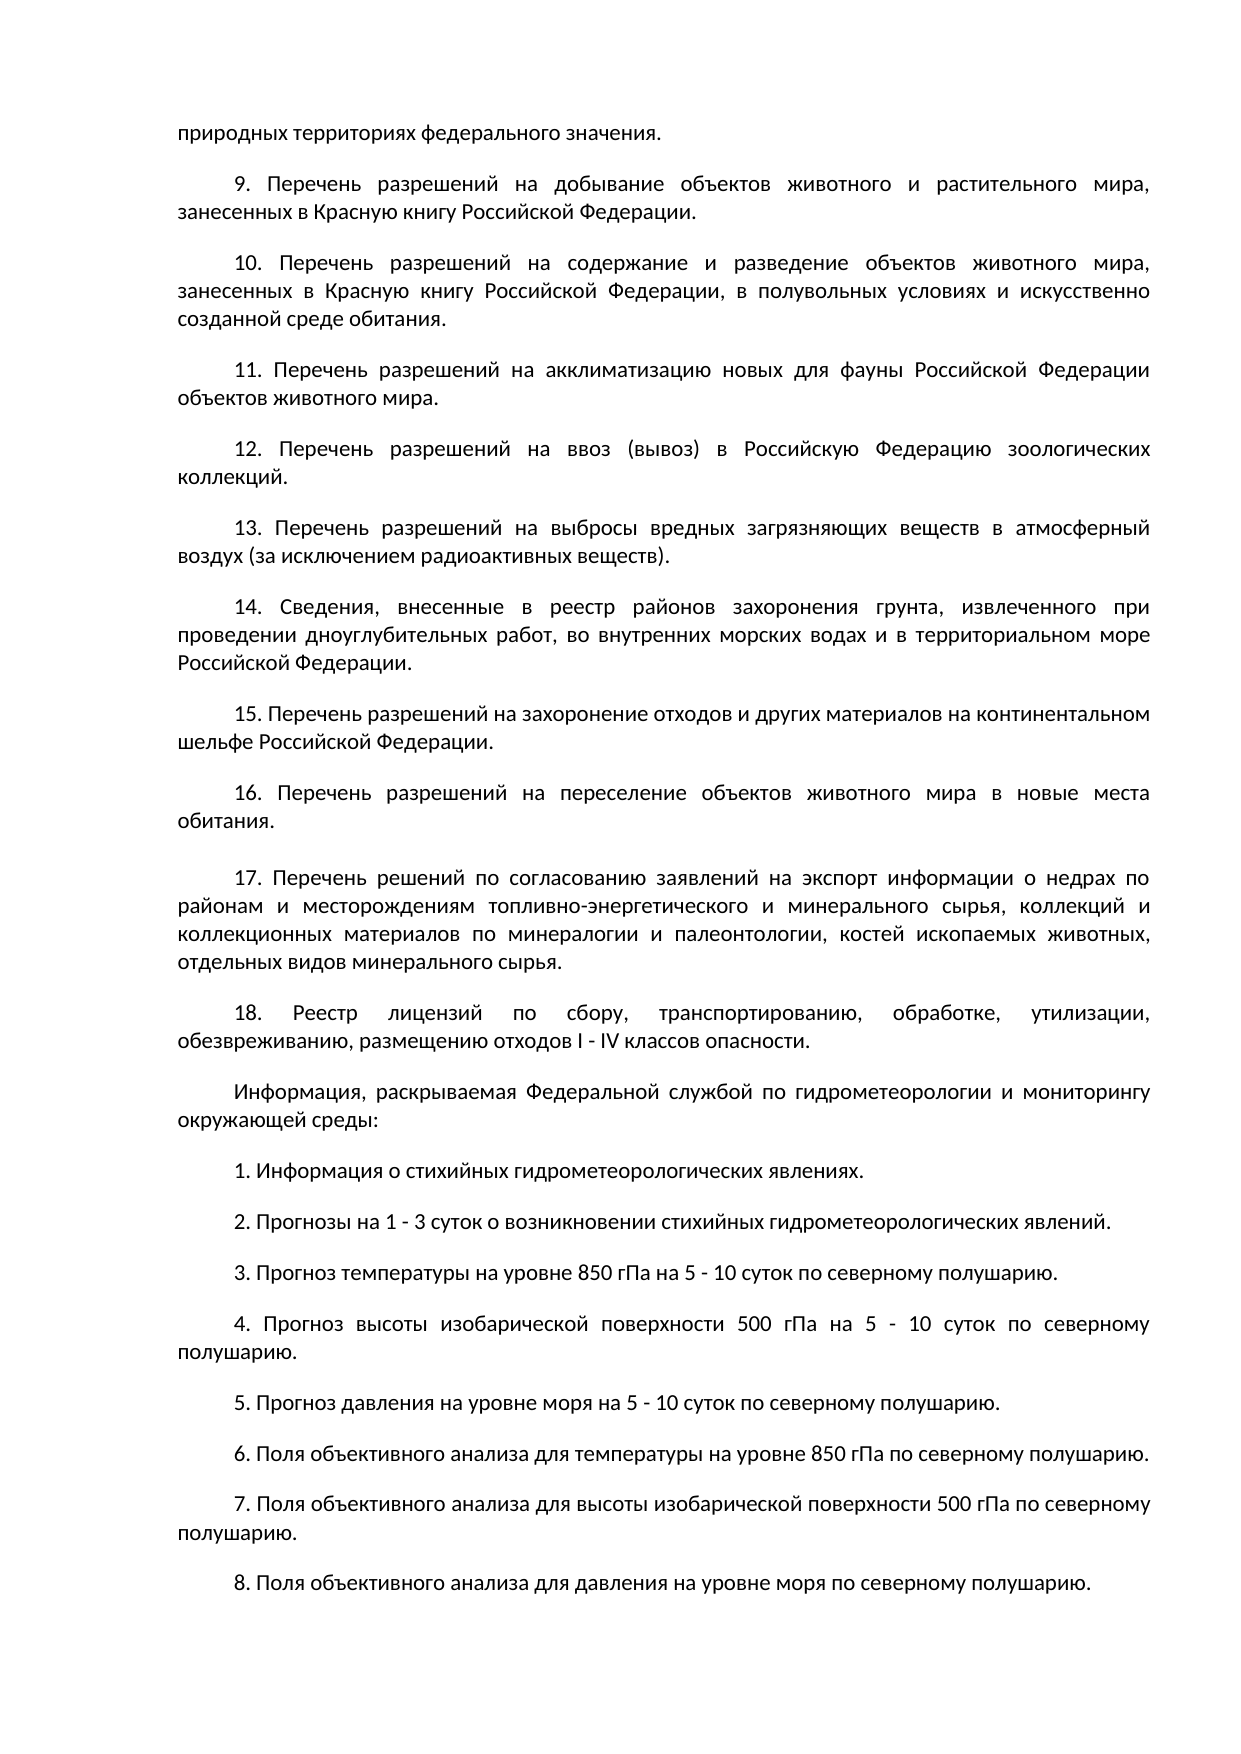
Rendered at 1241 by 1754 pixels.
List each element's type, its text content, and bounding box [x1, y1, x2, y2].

text 5. Прогноз давления на уровне моря на 5 - 10 суток по северному полушарию. [177, 1388, 1152, 1416]
text 17. Перечень решений по согласованию заявлений на экспорт информации о недрах по районам и месторождениям топливно-энергетического и минерального сырья, коллекций и коллекционных материалов по минералогии и палеонтологии, костей ископаемых животных, отдельных видов минерального сырья. [177, 863, 1152, 975]
text 8. Поля объективного анализа для давления на уровне моря по северному полушарию. [177, 1568, 1152, 1597]
text Информация, раскрываемая Федеральной службой по гидрометеорологии и мониторингу окружающей среды: [177, 1077, 1152, 1133]
text 6. Поля объективного анализа для температуры на уровне 850 гПа по северному полушарию. [177, 1439, 1152, 1467]
text 12. Перечень разрешений на ввоз (вывоз) в Российскую Федерацию зоологических коллекций. [177, 434, 1152, 490]
text 18. Реестр лицензий по сбору, транспортированию, обработке, утилизации, обезвреживанию, размещению отходов I - IV классов опасности. [177, 998, 1152, 1054]
text 10. Перечень разрешений на содержание и разведение объектов животного мира, занесенных в Красную книгу Российской Федерации, в полувольных условиях и искусственно созданной среде обитания. [177, 248, 1152, 332]
text 7. Поля объективного анализа для высоты изобарической поверхности 500 гПа по северному полушарию. [177, 1489, 1152, 1546]
text 14. Сведения, внесенные в реестр районов захоронения грунта, извлеченного при проведении дноуглубительных работ, во внутренних морских водах и в территориальном море Российской Федерации. [177, 592, 1152, 676]
text 13. Перечень разрешений на выбросы вредных загрязняющих веществ в атмосферный воздух (за исключением радиоактивных веществ). [177, 513, 1152, 569]
text 9. Перечень разрешений на добывание объектов животного и растительного мира, занесенных в Красную книгу Российской Федерации. [177, 169, 1152, 225]
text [177, 118, 1152, 146]
text 15. Перечень разрешений на захоронение отходов и других материалов на континентальном шельфе Российской Федерации. [177, 699, 1152, 755]
text 11. Перечень разрешений на акклиматизацию новых для фауны Российской Федерации объектов животного мира. [177, 355, 1152, 411]
text 1. Информация о стихийных гидрометеорологических явлениях. [177, 1156, 1152, 1184]
text 3. Прогноз температуры на уровне 850 гПа на 5 - 10 суток по северному полушарию. [177, 1258, 1152, 1286]
text 4. Прогноз высоты изобарической поверхности 500 гПа на 5 - 10 суток по северному полушарию. [177, 1309, 1152, 1365]
text 2. Прогнозы на 1 - 3 суток о возникновении стихийных гидрометеорологических явлений. [177, 1207, 1152, 1235]
text 16. Перечень разрешений на переселение объектов животного мира в новые места обитания. [177, 778, 1152, 834]
